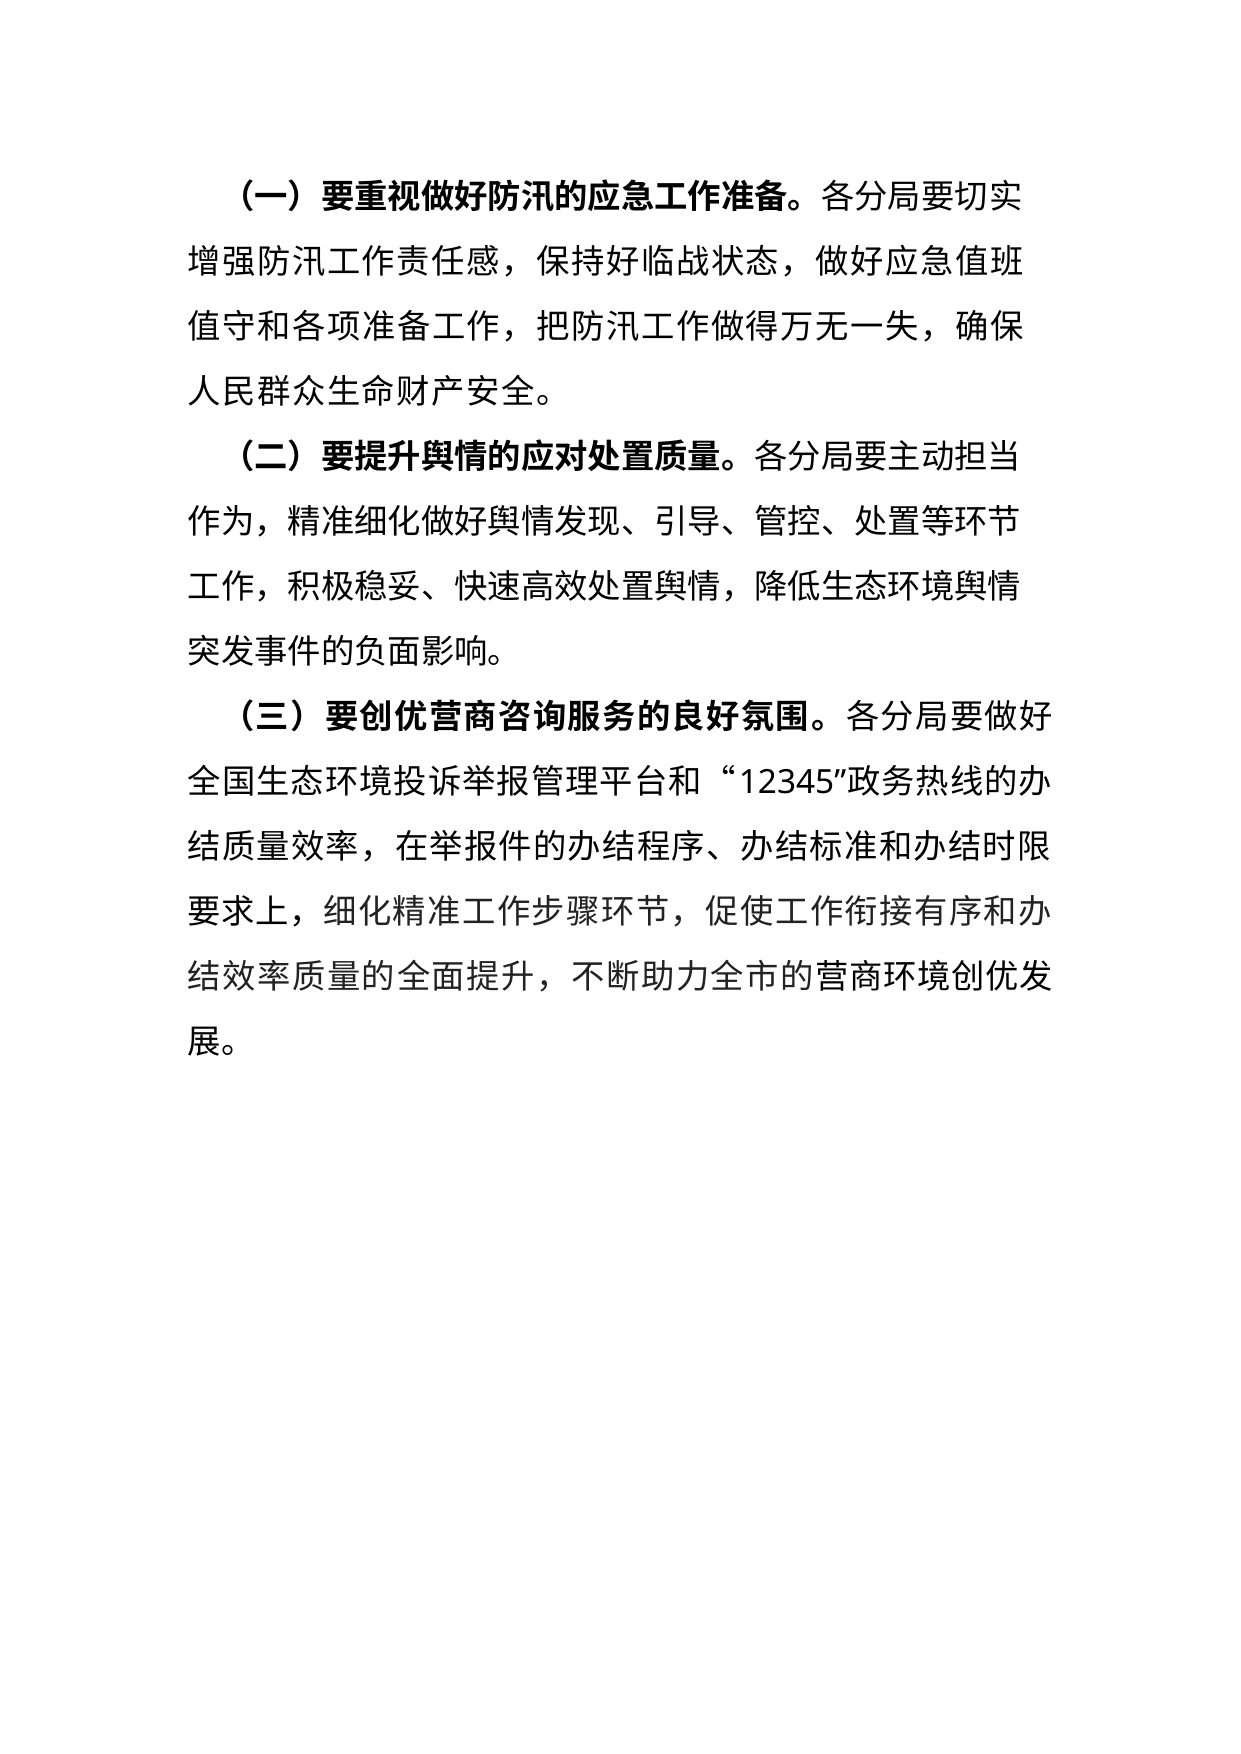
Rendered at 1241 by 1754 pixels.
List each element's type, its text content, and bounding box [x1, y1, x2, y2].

text （三）要创优营商咨询服务的良好氛围。各分局要做好全国生态环境投诉举报管理平台和“12345”政务热线的办结质量效率，在举报件的办结程序、办结标准和办结时限要求上，细化精准工作步骤环节，促使工作衔接有序和办结效率质量的全面提升，不断助力全市的营商环境创优发展。 [187, 682, 1053, 1072]
text （一）要重视做好防汛的应急工作准备。各分局要切实增强防汛工作责任感，保持好临战状态，做好应急值班值守和各项准备工作，把防汛工作做得万无一失，确保人民群众生命财产安全。 [187, 162, 1053, 422]
text （二）要提升舆情的应对处置质量。各分局要主动担当作为，精准细化做好舆情发现、引导、管控、处置等环节工作，积极稳妥、快速高效处置舆情，降低生态环境舆情突发事件的负面影响。 [187, 422, 1053, 682]
